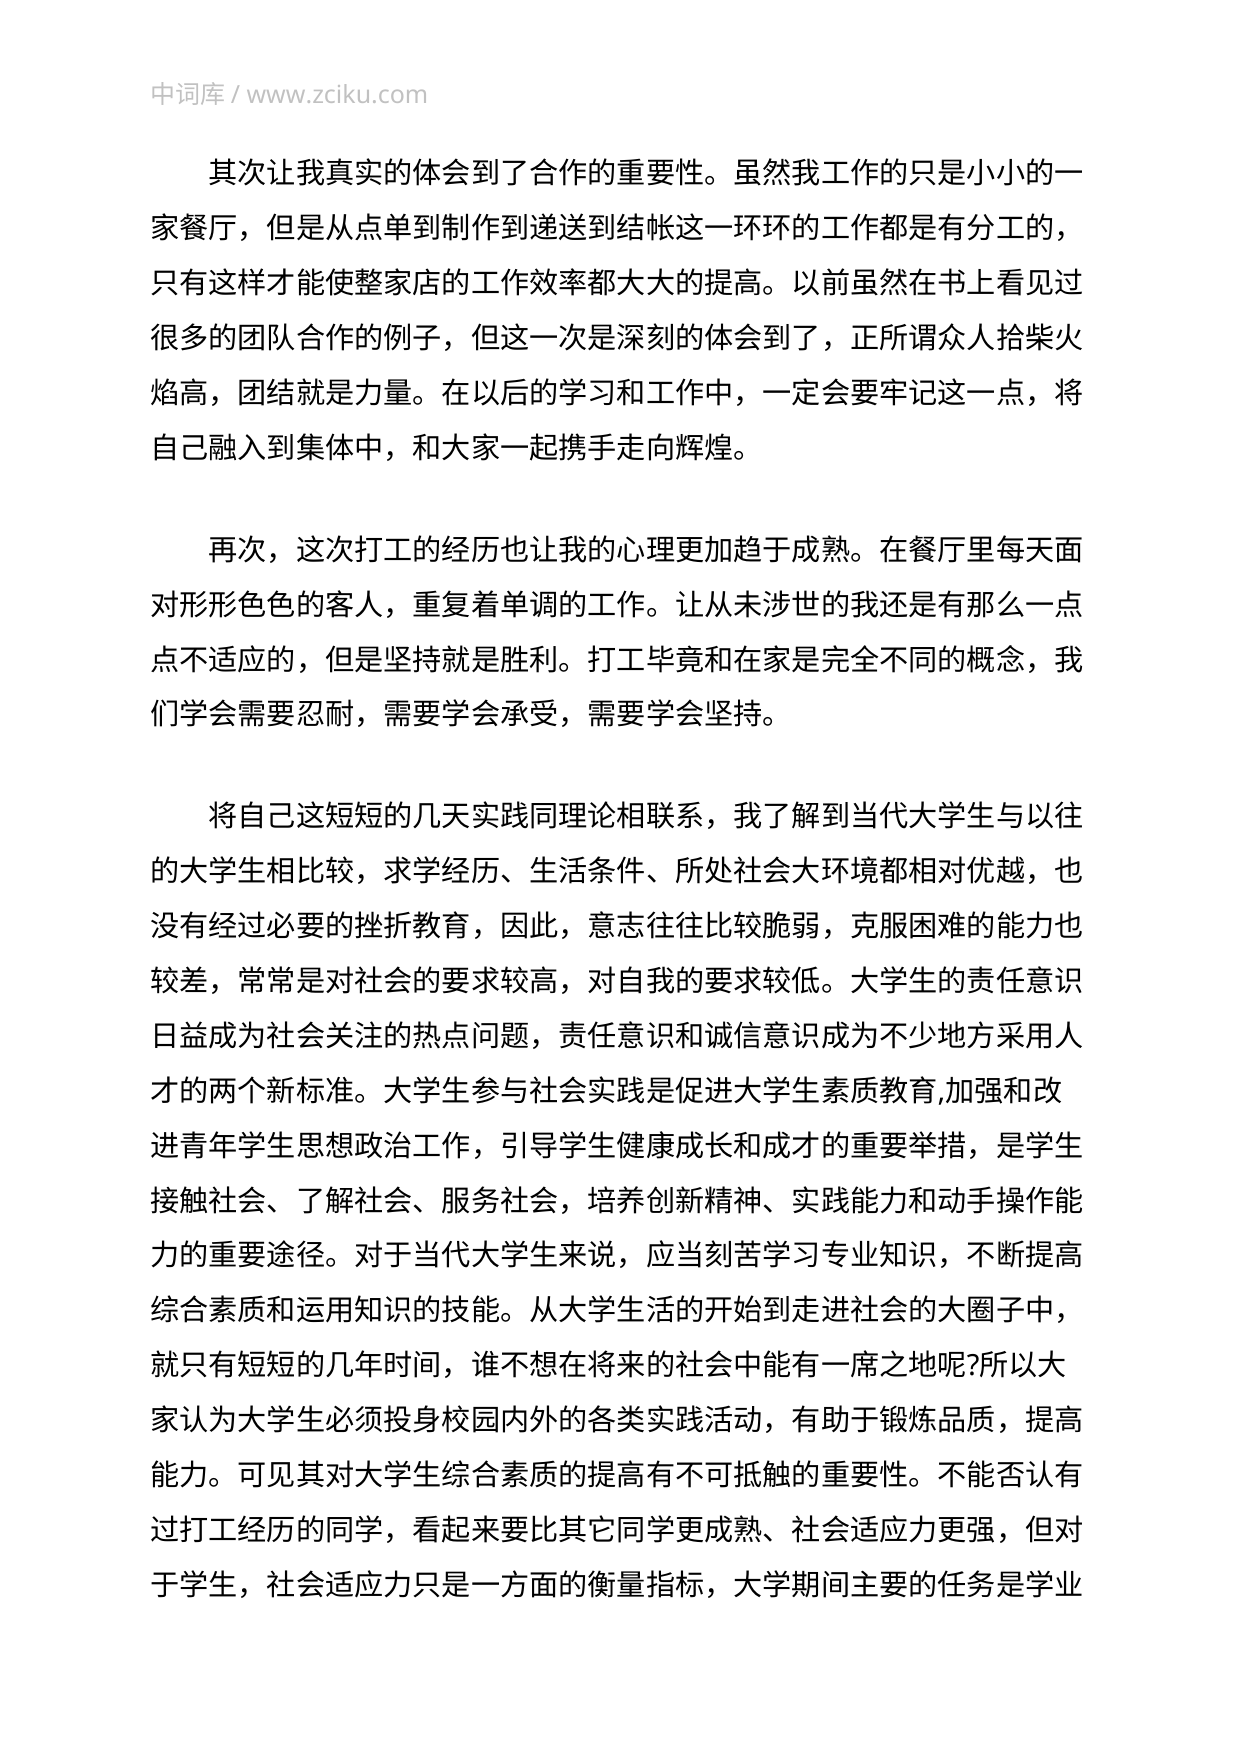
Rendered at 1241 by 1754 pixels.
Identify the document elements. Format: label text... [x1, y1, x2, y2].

text 其次让我真实的体会到了合作的重要性。虽然我工作的只是小小的一家餐厅，但是从点单到制作到递送到结帐这一环环的工作都是有分工的，只有这样才能使整家店的工作效率都大大的提高。以前虽然在书上看见过很多的团队合作的例子，但这一次是深刻的体会到了，正所谓众人拾柴火焰高，团结就是力量。在以后的学习和工作中，一定会要牢记这一点，将自己融入到集体中，和大家一起携手走向辉煌。 [150, 150, 1090, 467]
text 再次，这次打工的经历也让我的心理更加趋于成熟。在餐厅里每天面对形形色色的客人，重复着单调的工作。让从未涉世的我还是有那么一点点不适应的，但是坚持就是胜利。打工毕竟和在家是完全不同的概念，我们学会需要忍耐，需要学会承受，需要学会坚持。 [150, 526, 1090, 733]
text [150, 793, 1090, 1604]
